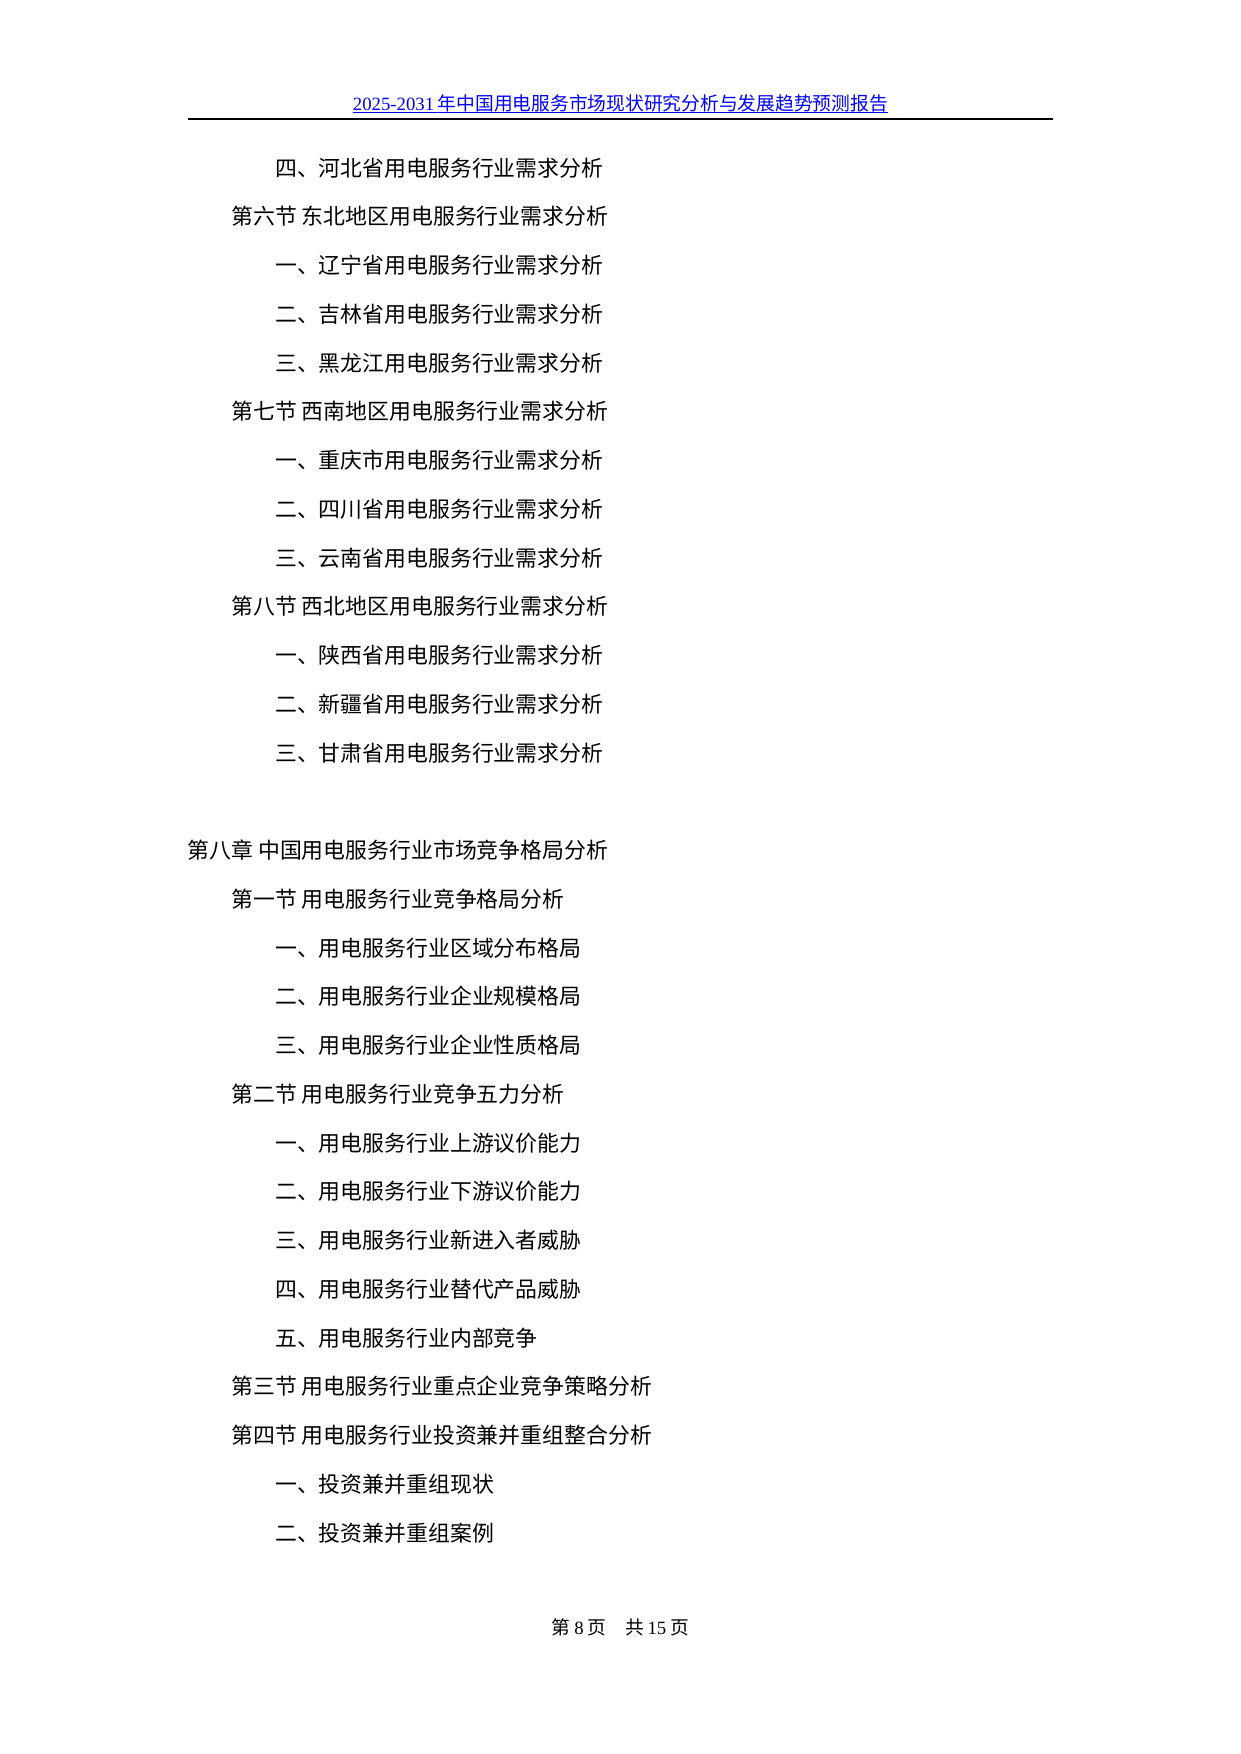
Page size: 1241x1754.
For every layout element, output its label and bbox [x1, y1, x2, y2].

text [187, 150, 1053, 1548]
